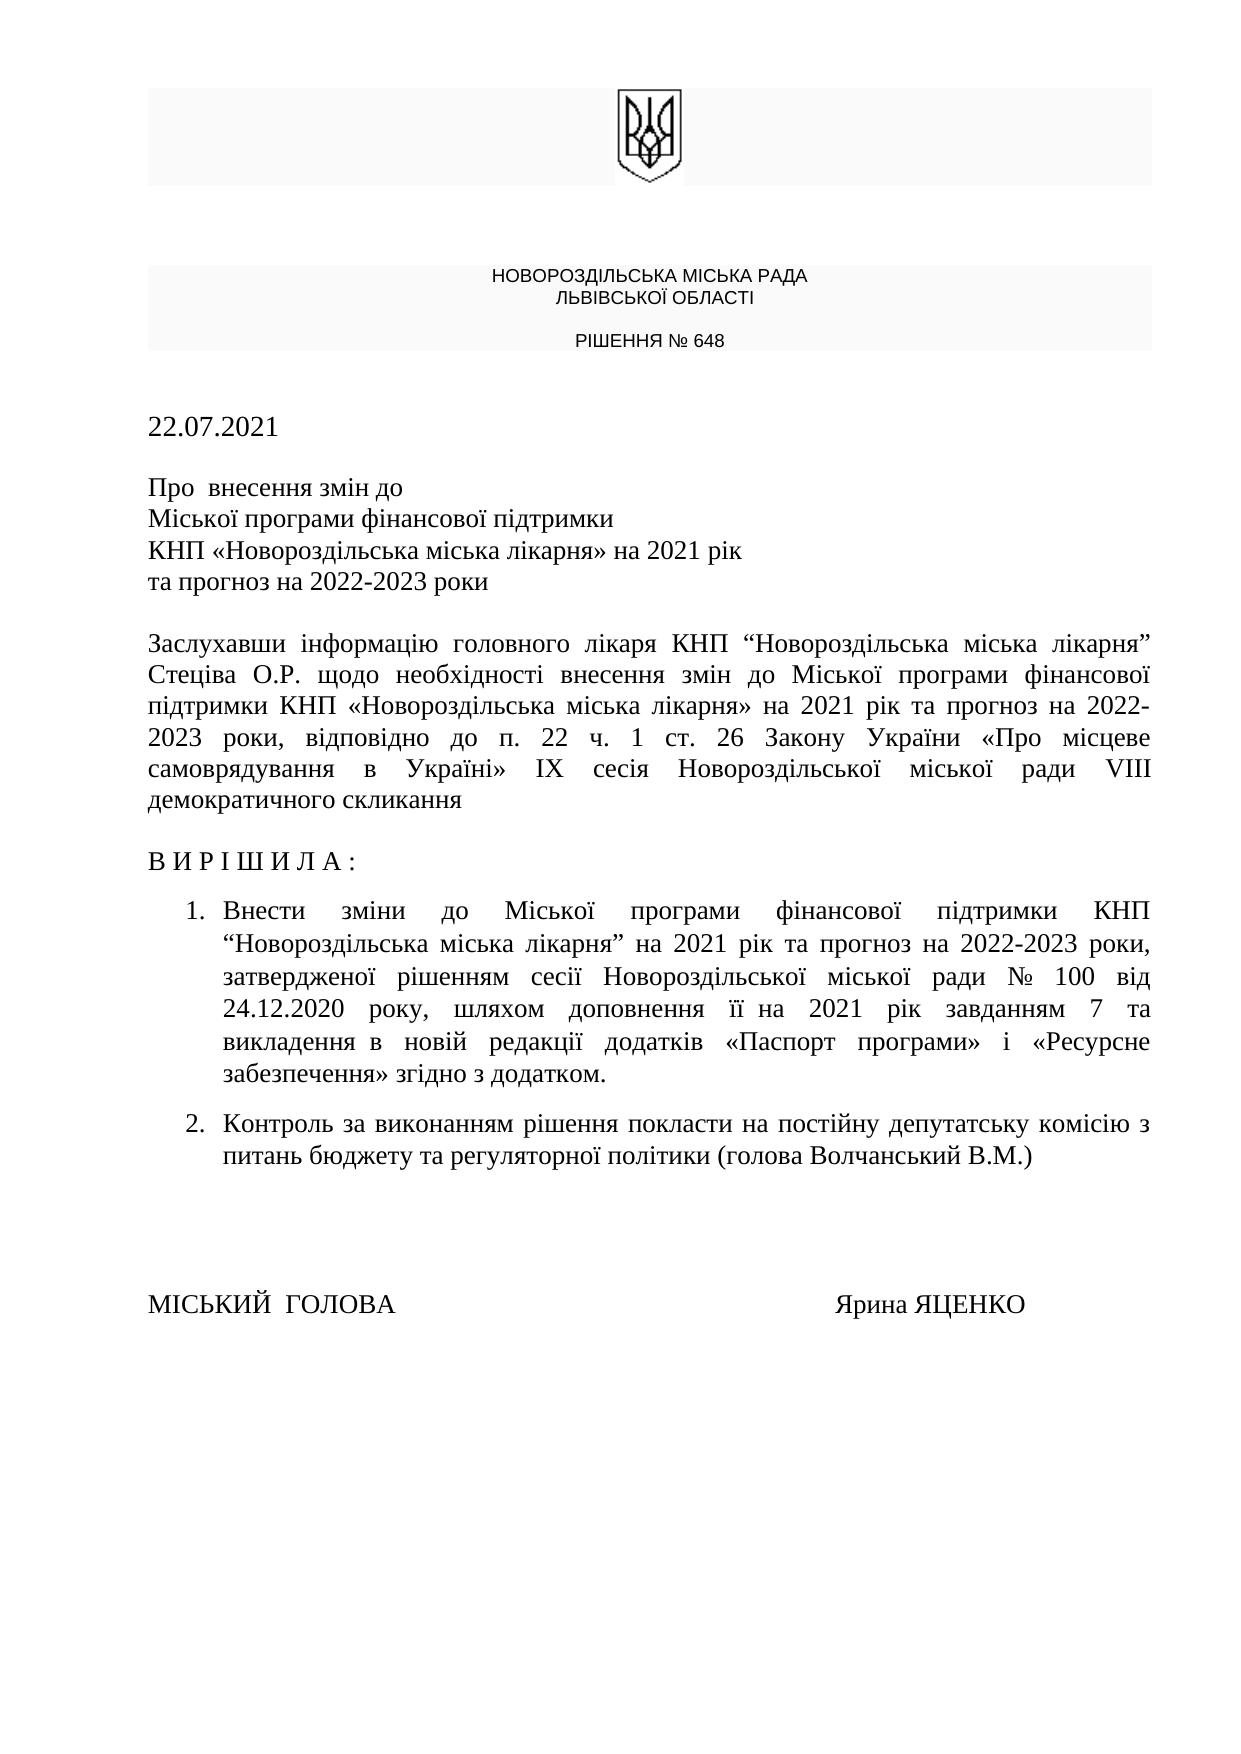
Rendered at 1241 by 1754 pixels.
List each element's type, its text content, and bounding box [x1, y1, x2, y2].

text 22.07.2021 [148, 409, 1152, 443]
text НОВОРОЗДІЛЬСЬКА МІСЬКА РАДА ЛЬВІВСЬКОЇ ОБЛАСТІ РІШЕННЯ № 648 [148, 265, 1152, 351]
text Міської програми фінансової підтримки [148, 503, 1152, 534]
text КНП «Новороздільська міська лікарня» на 2021 рік [148, 534, 1152, 565]
text Про внесення змін до [148, 471, 1152, 503]
text Заслухавши інформацію головного лікаря КНП “Новороздільська міська лікарня” Стеціва О.Р. щодо необхідності внесення змін до Міської програми фінансової підтримки КНП «Новороздільська міська лікарня» на 2021 рік та прогноз на 2022-2023 роки, відповідно до п. 22 ч. 1 ст. 26 Закону України «Про місцеве самоврядування в Україні» IX сесія Новороздільської міської ради VIII демократичного скликання [148, 627, 1152, 814]
list Контроль за виконанням рішення покласти на постійну депутатську комісію з питань бюджету та регуляторної політики (голова Волчанський В.М.) [185, 1107, 1152, 1171]
text та прогноз на 2022-2023 роки [148, 565, 1152, 596]
list Внести зміни до Міської програми фінансової підтримки КНП “Новороздільська міська лікарня” на 2021 рік та прогноз на 2022-2023 роки, затвердженої рішенням сесії Новороздільської міської ради № 100 від 24.12.2020 року, шляхом доповнення її на 2021 рік завданням 7 та викладення в новій редакції додатків «Паспорт програми» і «Ресурсне забезпечення» згідно з додатком. [185, 894, 1152, 1089]
picture [615, 88, 685, 186]
text МІСЬКИЙ ГОЛОВА Ярина ЯЦЕНКО [148, 1288, 1152, 1319]
text В И Р І Ш И Л А : [148, 845, 1152, 876]
